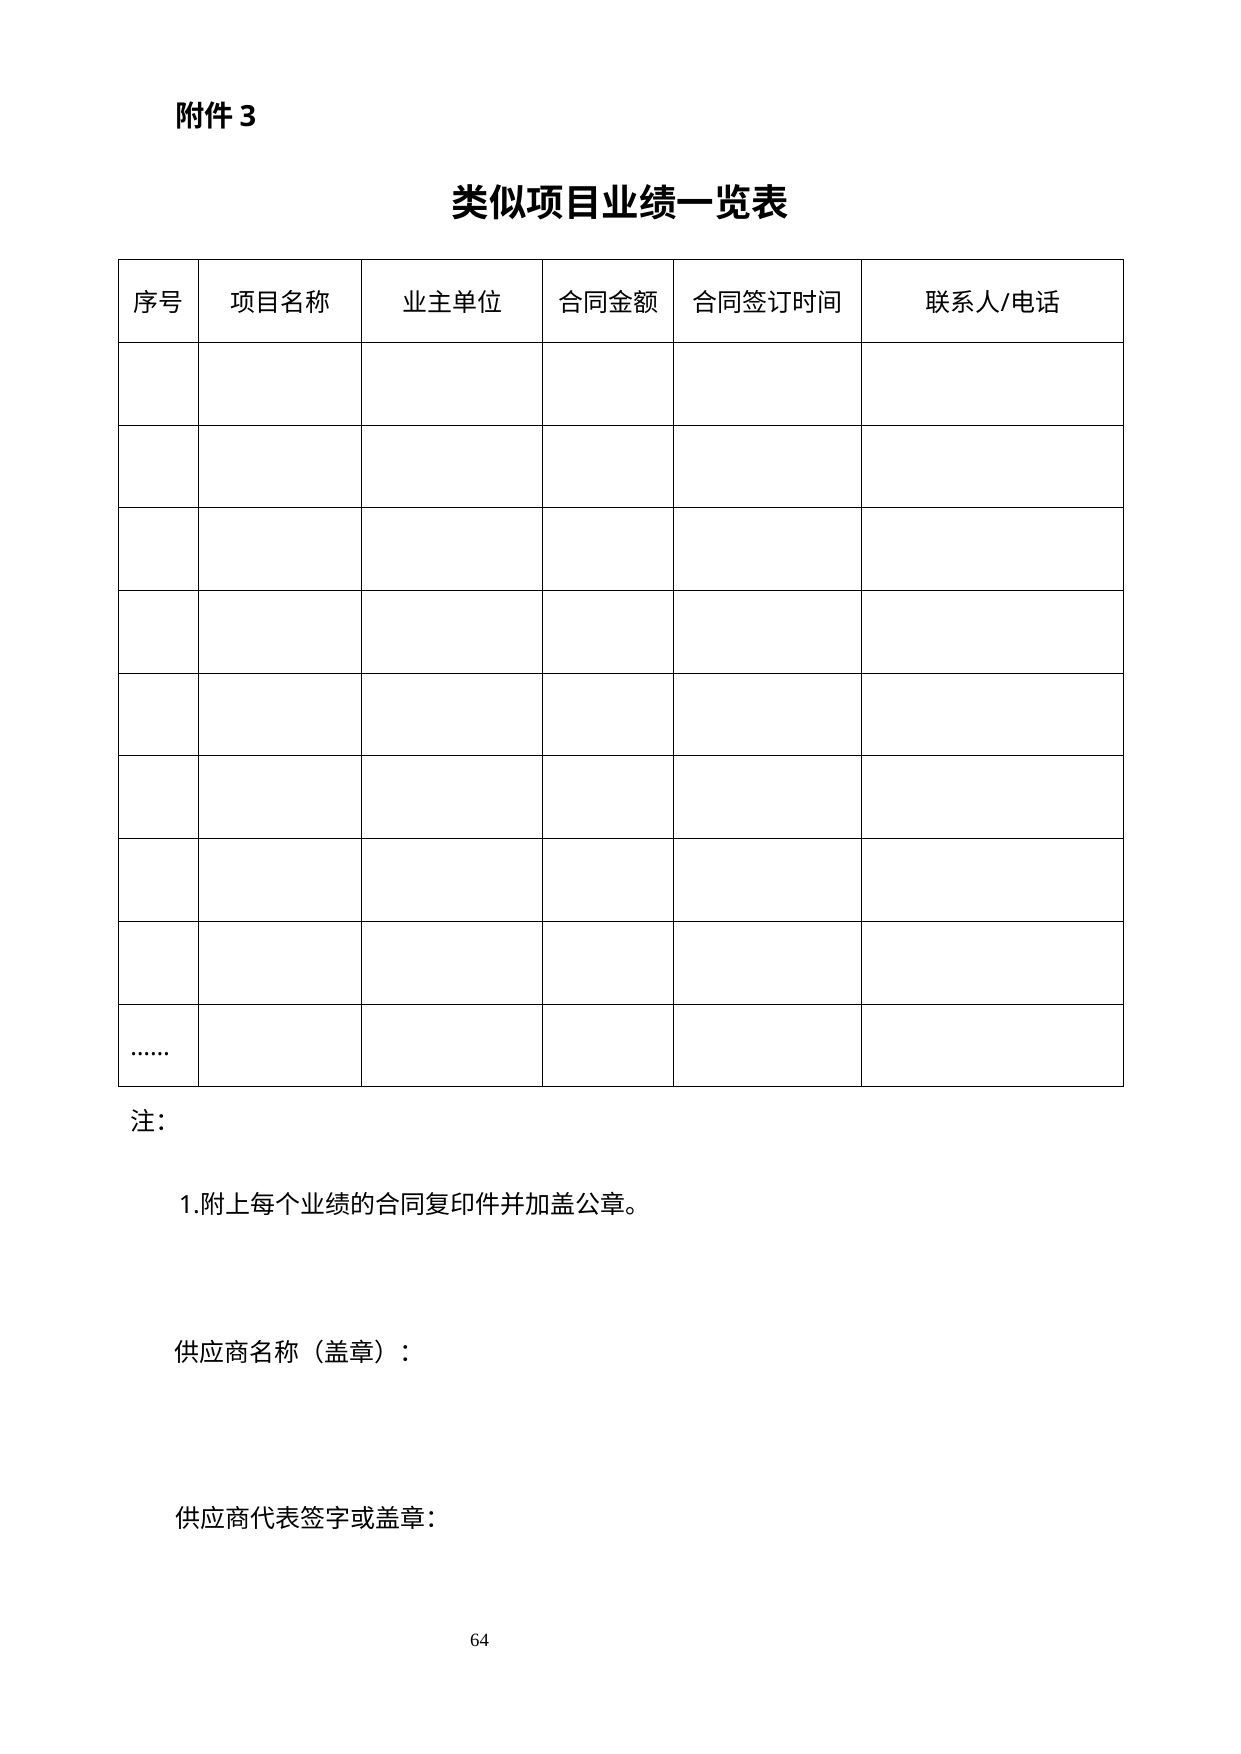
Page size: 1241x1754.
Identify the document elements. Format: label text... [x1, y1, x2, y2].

table_cell [862, 508, 1123, 590]
table_cell [119, 508, 198, 590]
table_cell …… [119, 1005, 198, 1086]
table_cell [119, 922, 198, 1003]
table_cell [199, 343, 361, 424]
table_cell [362, 508, 542, 590]
table_cell [862, 674, 1123, 755]
text 附件3 [130, 81, 1110, 146]
table_cell [674, 343, 861, 424]
table_cell [862, 756, 1123, 838]
table_cell [199, 756, 361, 838]
table_cell [674, 508, 861, 590]
table_cell [362, 343, 542, 424]
table_cell [199, 426, 361, 507]
table_header 项目名称 [199, 260, 361, 342]
table_cell [362, 922, 542, 1003]
table_header 序号 [119, 260, 198, 342]
table_cell [362, 426, 542, 507]
table_cell [543, 674, 673, 755]
table_cell [362, 591, 542, 673]
table_cell [862, 839, 1123, 921]
table_cell [543, 343, 673, 424]
table_cell [199, 839, 361, 921]
table_cell [362, 674, 542, 755]
table_cell [199, 1005, 361, 1086]
table_cell [674, 1005, 861, 1086]
table_cell [543, 508, 673, 590]
table_cell [862, 1005, 1123, 1086]
table_cell [543, 839, 673, 921]
table_cell [674, 674, 861, 755]
table_cell [119, 674, 198, 755]
table_cell [674, 756, 861, 838]
text 1.附上每个业绩的合同复印件并加盖公章。 [130, 1170, 1110, 1235]
table_cell [199, 922, 361, 1003]
table_cell [862, 922, 1123, 1003]
table_cell [199, 674, 361, 755]
table_cell [119, 839, 198, 921]
table_cell [199, 508, 361, 590]
table_cell [543, 756, 673, 838]
table_header 联系人/电话 [862, 260, 1123, 342]
table_cell [862, 591, 1123, 673]
table_cell [119, 756, 198, 838]
table_cell [543, 426, 673, 507]
table_cell [362, 756, 542, 838]
table_header 合同金额 [543, 260, 673, 342]
table_cell [862, 426, 1123, 507]
table_cell [362, 1005, 542, 1086]
table_cell [119, 426, 198, 507]
table_cell [674, 922, 861, 1003]
table_cell [199, 591, 361, 673]
text 供应商代表签字或盖章： [130, 1484, 1110, 1549]
text 类似项目业绩一览表 [130, 167, 1110, 232]
text 供应商名称（盖章）： [130, 1318, 1110, 1383]
table_cell [674, 591, 861, 673]
table_cell [543, 1005, 673, 1086]
table_cell [674, 839, 861, 921]
table_cell [543, 922, 673, 1003]
table_cell [362, 839, 542, 921]
table_header 合同签订时间 [674, 260, 861, 342]
table_cell [674, 426, 861, 507]
table_cell [862, 343, 1123, 424]
table_cell [119, 591, 198, 673]
table_cell [119, 343, 198, 424]
table_cell [543, 591, 673, 673]
table_header 业主单位 [362, 260, 542, 342]
text 注： [130, 1087, 1110, 1152]
